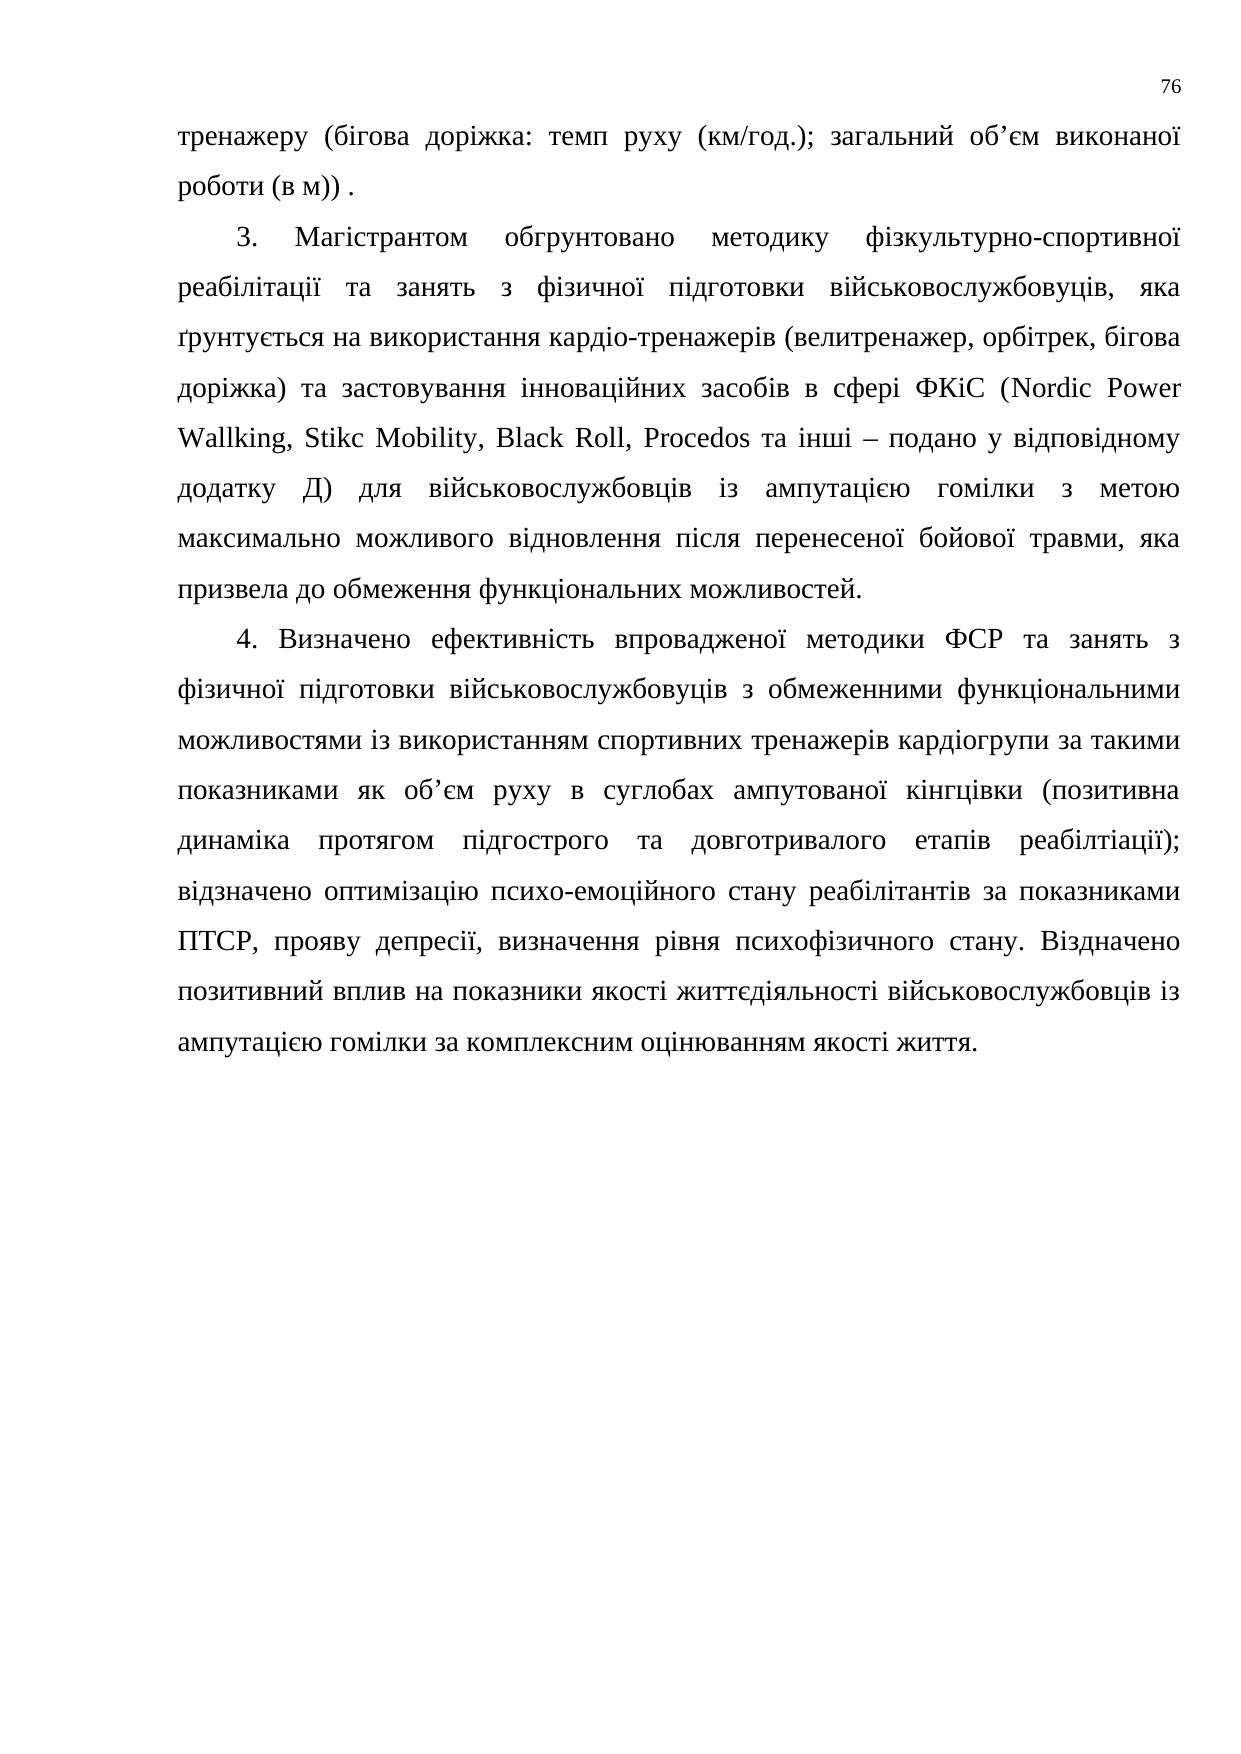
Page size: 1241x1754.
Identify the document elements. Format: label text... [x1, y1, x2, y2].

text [177, 118, 1181, 202]
text 4. Визначено ефективність впровадженої методики ФСР та занять з фізичної підготовки військовослужбовуців з обмеженними функціональними можливостями із використанням спортивних тренажерів кардіогрупи за такими показниками як об’єм руху в суглобах ампутованої кінгцівки (позитивна динаміка протягом підгострого та довготривалого етапів реабілтіації); відзначено оптимізацію психо-емоційного стану реабілітантів за показниками ПТСР, прояву депресії, визначення рівня психофізичного стану. Віздначено позитивний вплив на показники якості життєдіяльності військовослужбовців із ампутацією гомілки за комплексним оцінюванням якості життя. [177, 621, 1181, 1057]
text 3. Магістрантом обгрунтовано методику фізкультурно-спортивної реабілітації та занять з фізичної підготовки військовослужбовуців, яка ґрунтується на використання кардіо-тренажерів (велитренажер, орбітрек, бігова доріжка) та застовування інноваційних засобів в сфері ФКіС (Nordic Power Wallking, Stikc Mobility, Black Roll, Procedos та інші – подано у відповідному додатку Д) для військовослужбовців із ампутацією гомілки з метою максимально можливого відновлення після перенесеної бойової травми, яка призвела до обмеження функціональних можливостей. [177, 219, 1181, 604]
